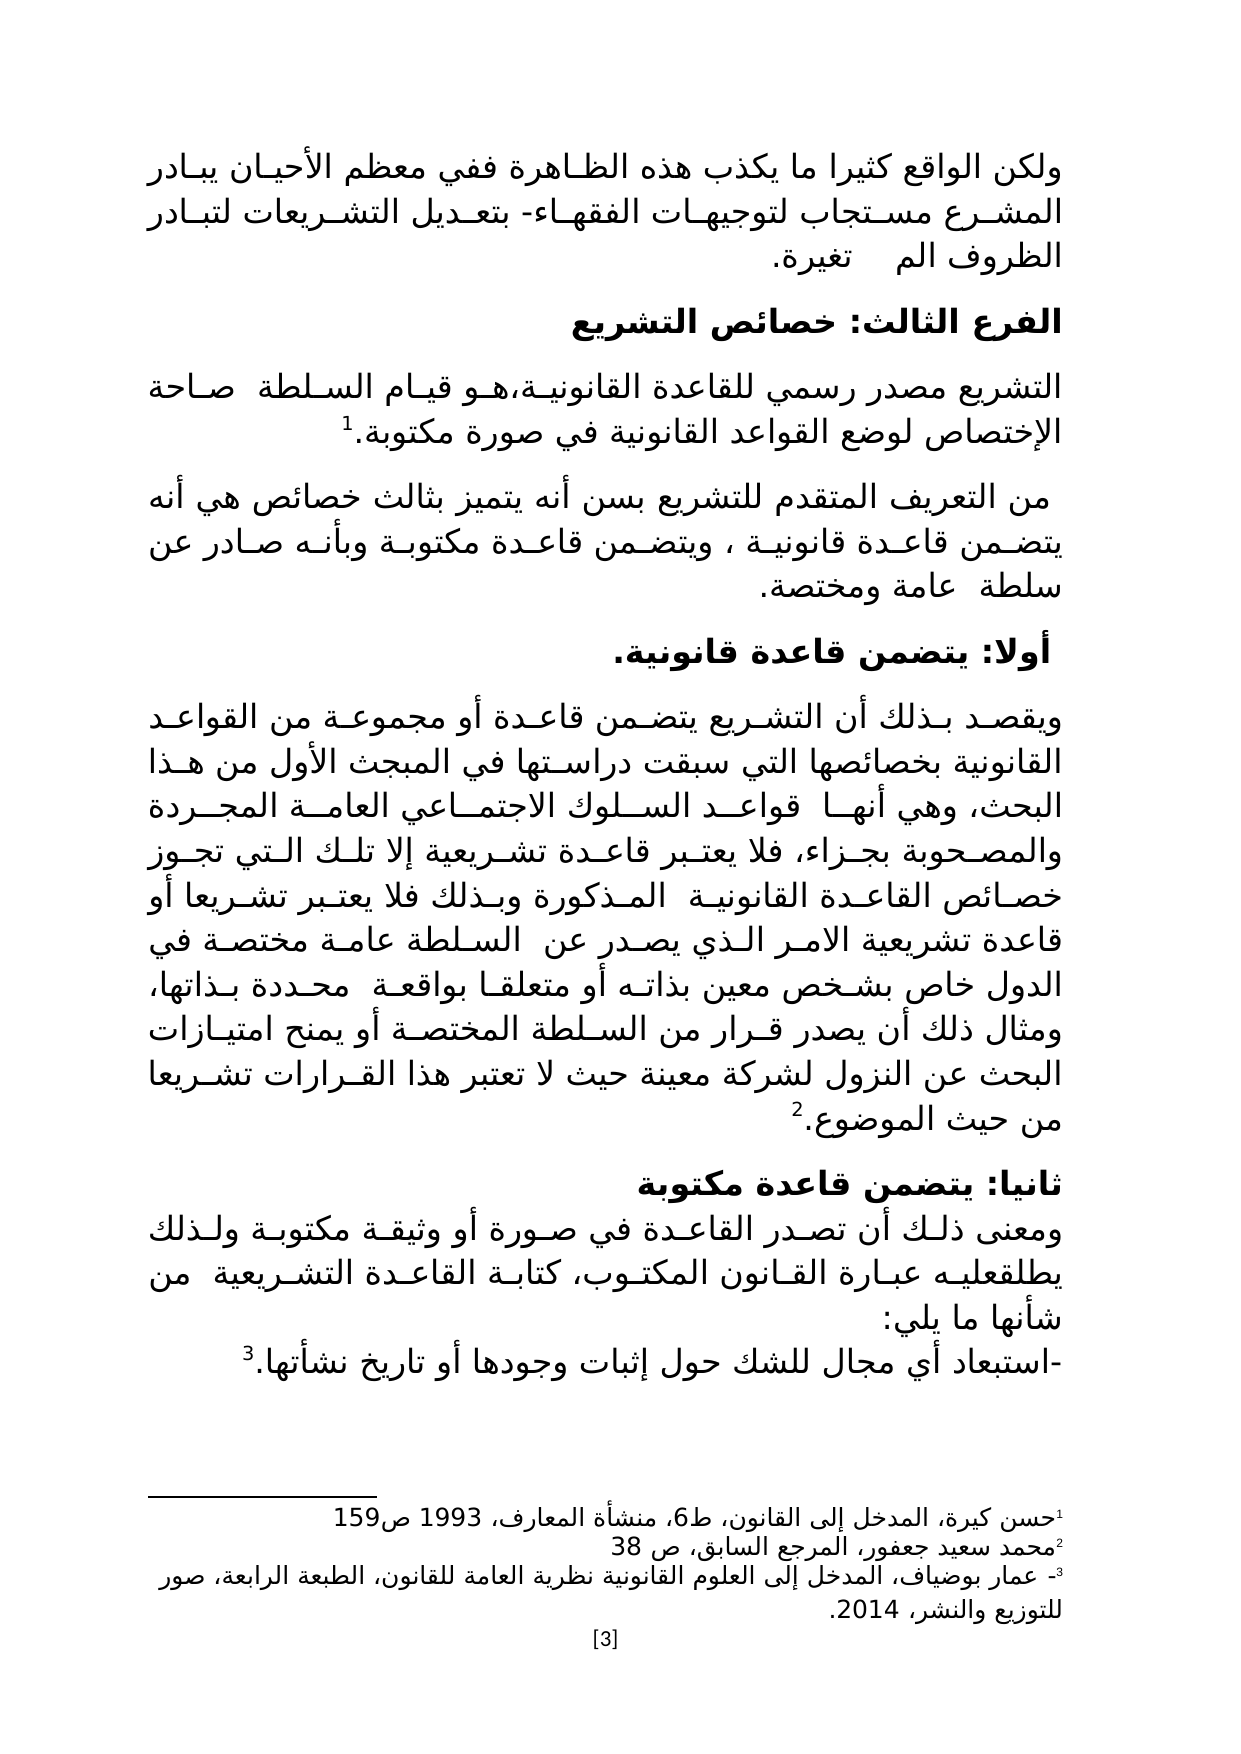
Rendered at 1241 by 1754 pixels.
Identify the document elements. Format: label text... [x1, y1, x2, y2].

text من التعريف المتقدم للتشريع بسن أنه يتميز بثالث خصائص هي أنه يتضمن قاعدة قانونية ، ويتضمن قاعدة مكتوبة وبأنه صادر عن سلطة عامة ومختصة. [148, 478, 1063, 606]
text ولكن الواقع كثيرا ما يكذب هذه الظاهرة ففي معظم الأحيان يبادر المشرع مستجاب لتوجيهات الفقهاء- بتعديل التشريعات لتبادر الظروف الم تغيرة. [148, 148, 1063, 276]
text ومعنى ذلك أن تصدر القاعدة في صورة أو وثيقة مكتوبة ولذلك يطلقعليه عبارة القانون المكتوب، كتابة القاعدة التشريعية من شأنها ما يلي: [148, 1209, 1063, 1337]
text الفرع الثالث: خصائص التشريع [148, 302, 1063, 341]
text ثانيا: يتضمن قاعدة مكتوبة [148, 1164, 1063, 1203]
text ويقصد بذلك أن التشريع يتضمن قاعدة أو مجموعة من القواعد القانونية بخصائصها التي سبقت دراستها في المبجث الأول من هذا البحث، وهي أنها قواعد السلوك الاجتماعي العامة المجردة والمصحوبة بجزاء، فلا يعتبر قاعدة تشريعية إلا تلك التي تجوز خصائص القاعدة القانونية المذكورة وبذلك فلا يعتبر تشريعا أو قاعدة تشريعية الامر الذي يصدر عن السلطة عامة مختصة في الدول خاص بشخص معين بذاته أو متعلقا بواقعة محددة بذاتها، ومثال ذلك أن يصدر قرار من السلطة المختصة أو يمنح امتيازات البحث عن النزول لشركة معينة حيث لا تعتبر هذا القرارات تشريعا من حيث الموضوع. [148, 698, 1063, 1138]
text أولا: يتضمن قاعدة قانونية. [148, 632, 1063, 671]
text -استبعاد أي مجال للشك حول إثبات وجودها أو تاريخ نشأتها. [148, 1343, 1063, 1382]
text التشريع مصدر رسمي للقاعدة القانونية،هو قيام السلطة صاحة الإختصاص لوضع القواعد القانونية في صورة مكتوبة. [148, 368, 1063, 451]
